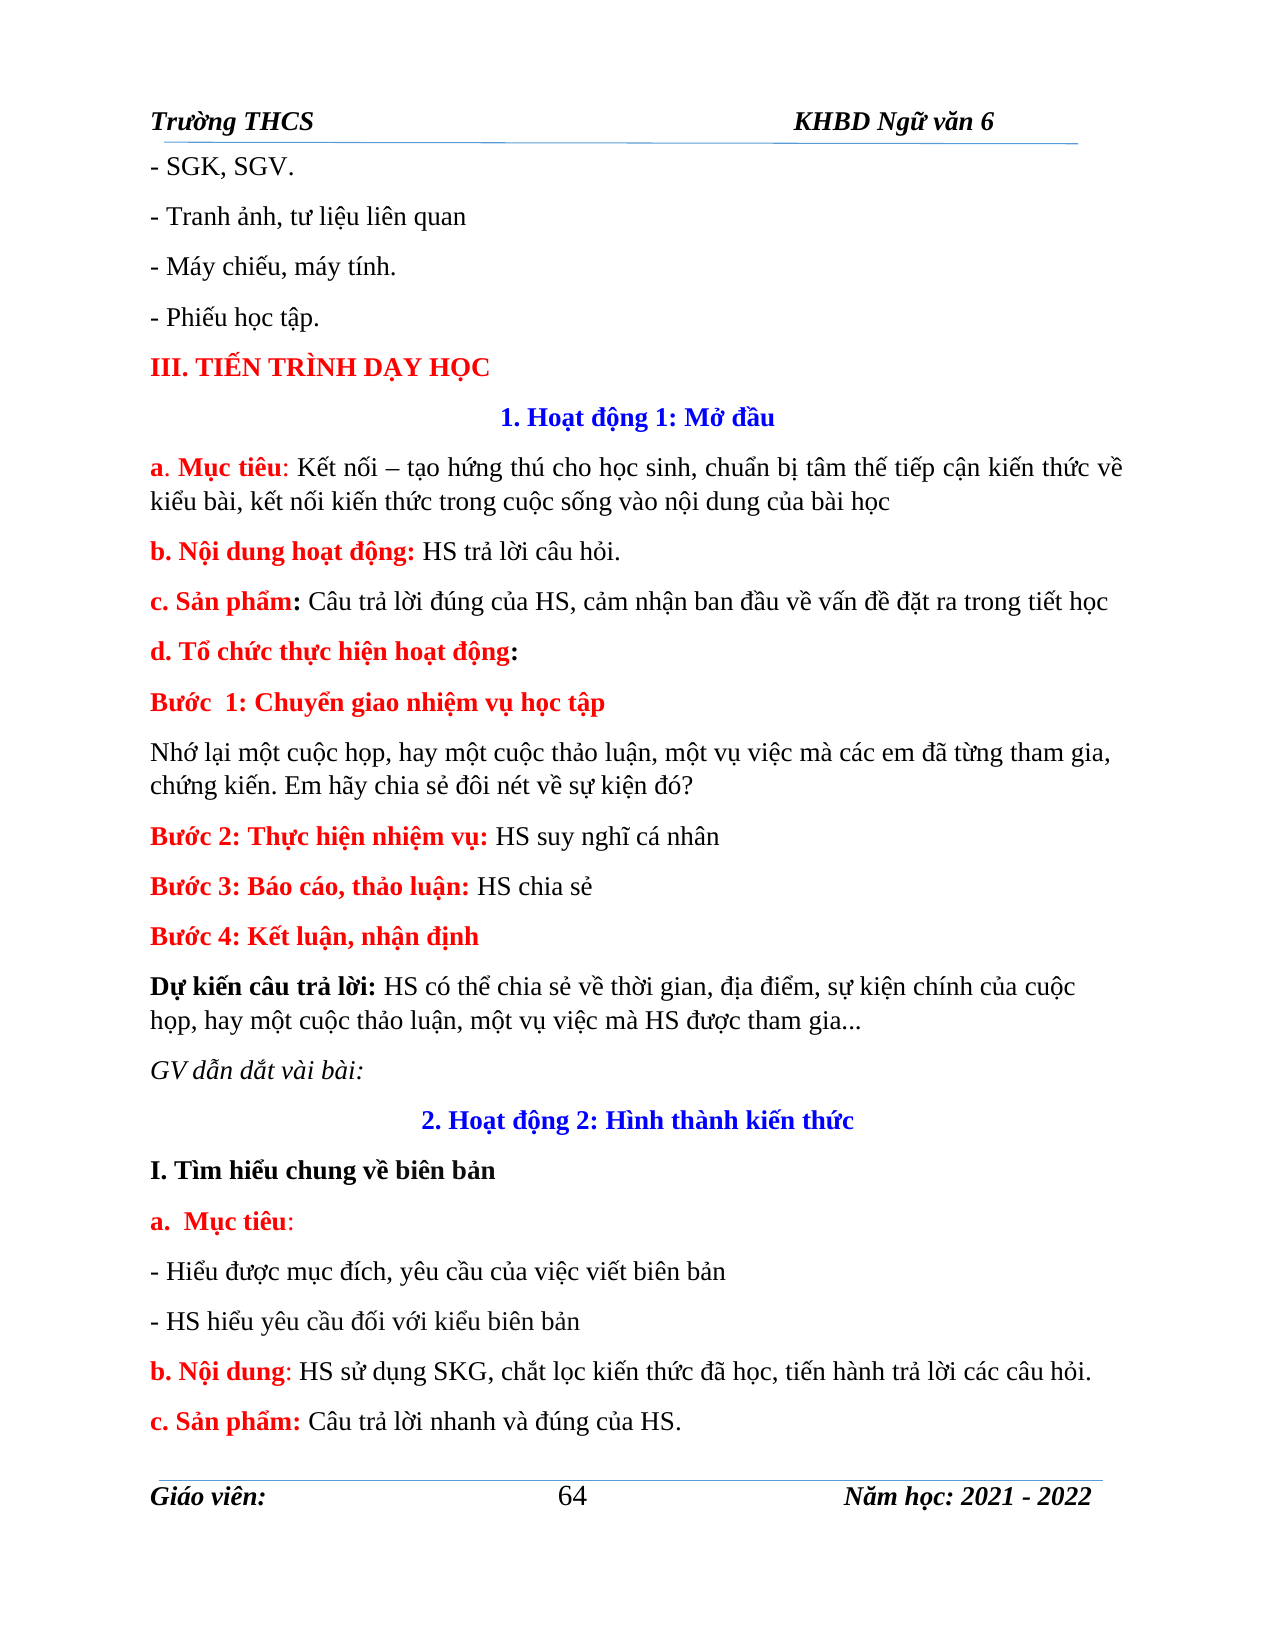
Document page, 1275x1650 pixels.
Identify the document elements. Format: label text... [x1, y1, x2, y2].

text 2. Hoạt động 2: Hình thành kiến thức [150, 1104, 1125, 1135]
text Bước 3: Báo cáo, thảo luận: HS chia sẻ [150, 870, 1125, 901]
text a. Mục tiêu: [150, 1204, 1125, 1236]
text GV dẫn dắt vài bài: [150, 1054, 1125, 1085]
text c. Sản phẩm: Câu trả lời đúng của HS, cảm nhận ban đầu về vấn đề đặt ra trong tiết học [150, 585, 1125, 616]
text Bước 2: Thực hiện nhiệm vụ: HS suy nghĩ cá nhân [150, 819, 1125, 851]
text III. TIẾN TRÌNH DẠY HỌC [150, 351, 1125, 382]
text - SGK, SGV. [150, 150, 1125, 181]
text Dự kiến câu trả lời: HS có thể chia sẻ về thời gian, địa điểm, sự kiện chính của cuộc họp, hay một cuộc thảo luận, một vụ việc mà HS được tham gia... [150, 970, 1125, 1035]
text Bước 1: Chuyển giao nhiệm vụ học tập [150, 686, 1125, 717]
text a. Mục tiêu: Kết nối – tạo hứng thú cho học sinh, chuẩn bị tâm thế tiếp cận kiến thức về kiểu bài, kết nối kiến thức trong cuộc sống vào nội dung của bài học [150, 451, 1125, 516]
text I. Tìm hiểu chung về biên bản [150, 1154, 1125, 1186]
text - Tranh ảnh, tư liệu liên quan [150, 200, 1125, 231]
text Nhớ lại một cuộc họp, hay một cuộc thảo luận, một vụ việc mà các em đã từng tham gia, chứng kiến. Em hãy chia sẻ đôi nét về sự kiện đó? [150, 736, 1125, 801]
text - Máy chiếu, máy tính. [150, 250, 1125, 282]
text 1. Hoạt động 1: Mở đầu [150, 401, 1125, 432]
text - HS hiểu yêu cầu đối với kiểu biên bản [150, 1305, 1125, 1336]
text - Phiếu học tập. [150, 301, 1125, 332]
text Bước 4: Kết luận, nhận định [150, 920, 1125, 951]
text d. Tổ chức thực hiện hoạt động: [150, 635, 1125, 667]
text b. Nội dung: HS sử dụng SKG, chắt lọc kiến thức đã học, tiến hành trả lời các câu hỏi. [150, 1355, 1125, 1386]
text c. Sản phẩm: Câu trả lời nhanh và đúng của HS. [150, 1405, 1125, 1437]
text - Hiểu được mục đích, yêu cầu của việc viết biên bản [150, 1255, 1125, 1286]
text b. Nội dung hoạt động: HS trả lời câu hỏi. [150, 535, 1125, 566]
